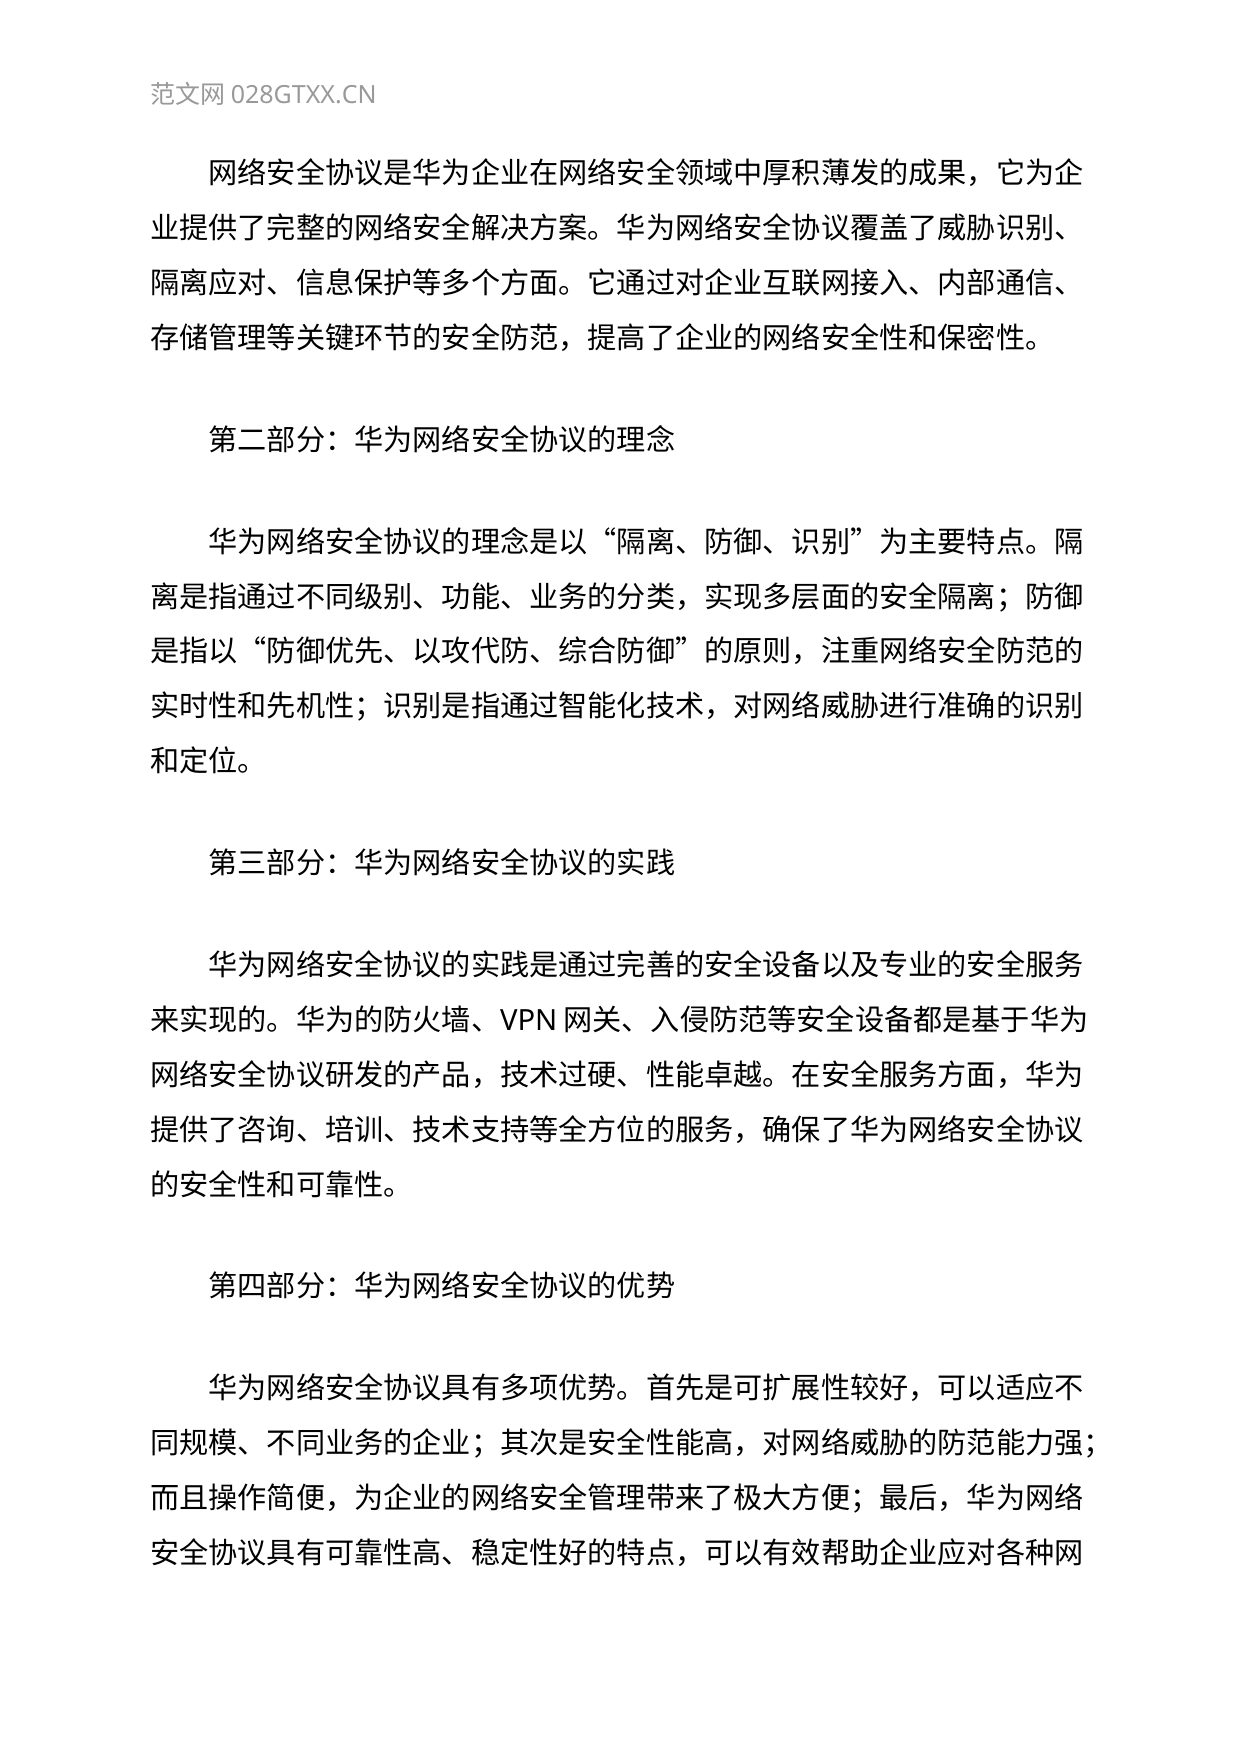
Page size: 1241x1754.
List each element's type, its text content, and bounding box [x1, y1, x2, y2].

text 第三部分：华为网络安全协议的实践 [150, 839, 1090, 882]
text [150, 1364, 1090, 1572]
text 华为网络安全协议的理念是以“隔离、防御、识别”为主要特点。隔离是指通过不同级别、功能、业务的分类，实现多层面的安全隔离；防御是指以“防御优先、以攻代防、综合防御”的原则，注重网络安全防范的实时性和先机性；识别是指通过智能化技术，对网络威胁进行准确的识别和定位。 [150, 518, 1090, 780]
text 第二部分：华为网络安全协议的理念 [150, 416, 1090, 459]
text 华为网络安全协议的实践是通过完善的安全设备以及专业的安全服务来实现的。华为的防火墙、VPN网关、入侵防范等安全设备都是基于华为网络安全协议研发的产品，技术过硬、性能卓越。在安全服务方面，华为提供了咨询、培训、技术支持等全方位的服务，确保了华为网络安全协议的安全性和可靠性。 [150, 941, 1090, 1203]
text 第四部分：华为网络安全协议的优势 [150, 1263, 1090, 1305]
text 网络安全协议是华为企业在网络安全领域中厚积薄发的成果，它为企业提供了完整的网络安全解决方案。华为网络安全协议覆盖了威胁识别、隔离应对、信息保护等多个方面。它通过对企业互联网接入、内部通信、存储管理等关键环节的安全防范，提高了企业的网络安全性和保密性。 [150, 150, 1090, 357]
